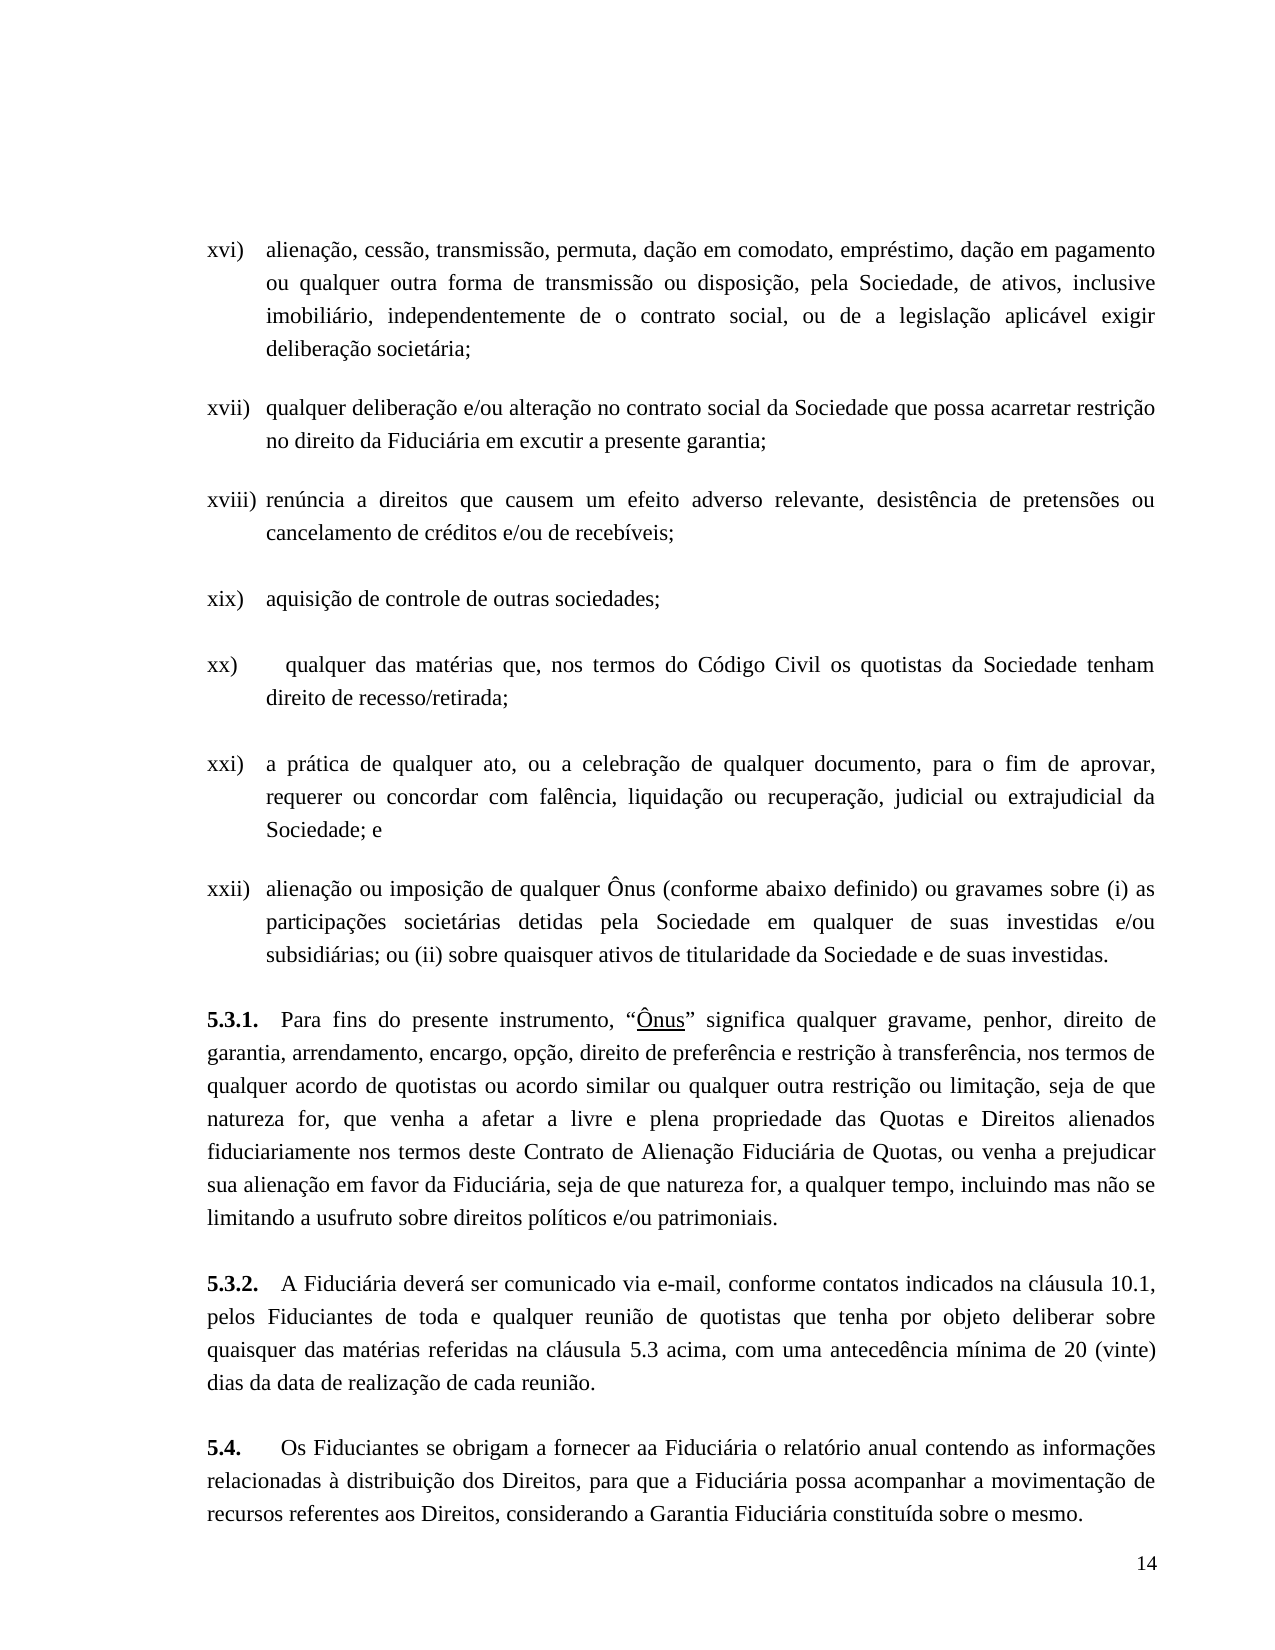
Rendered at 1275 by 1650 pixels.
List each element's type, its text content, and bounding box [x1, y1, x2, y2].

list alienação, cessão, transmissão, permuta, dação em comodato, empréstimo, dação em pagamento ou qualquer outra forma de transmissão ou disposição, pela Sociedade, de ativos, inclusive imobiliário, independentemente de o contrato social, ou de a legislação aplicável exigir deliberação societária; [207, 236, 1157, 361]
list qualquer deliberação e/ou alteração no contrato social da Sociedade que possa acarretar restrição no direito da Fiduciária em excutir a presente garantia; [207, 394, 1157, 453]
list qualquer das matérias que, nos termos do Código Civil os quotistas da Sociedade tenham direito de recesso/retirada; [207, 651, 1157, 710]
text 5.3.2. A Fiduciária deverá ser comunicado via e-mail, conforme contatos indicados na cláusula 10.1, pelos Fiduciantes de toda e qualquer reunião de quotistas que tenha por objeto deliberar sobre quaisquer das matérias referidas na cláusula 5.3 acima, com uma antecedência mínima de 20 (vinte) dias da data de realização de cada reunião. [207, 1270, 1157, 1395]
text 5.3.1. Para fins do presente instrumento, “Ônus” significa qualquer gravame, penhor, direito de garantia, arrendamento, encargo, opção, direito de preferência e restrição à transferência, nos termos de qualquer acordo de quotistas ou acordo similar ou qualquer outra restrição ou limitação, seja de que natureza for, que venha a afetar a livre e plena propriedade das Quotas e Direitos alienados fiduciariamente nos termos deste Contrato de Alienação Fiduciária de Quotas, ou venha a prejudicar sua alienação em favor da Fiduciária, seja de que natureza for, a qualquer tempo, incluindo mas não se limitando a usufruto sobre direitos políticos e/ou patrimoniais. [207, 1007, 1157, 1230]
list alienação ou imposição de qualquer Ônus (conforme abaixo definido) ou gravames sobre (i) as participações societárias detidas pela Sociedade em qualquer de suas investidas e/ou subsidiárias; ou (ii) sobre quaisquer ativos de titularidade da Sociedade e de suas investidas. [207, 875, 1157, 967]
text 5.4. Os Fiduciantes se obrigam a fornecer aa Fiduciária o relatório anual contendo as informações relacionadas à distribuição dos Direitos, para que a Fiduciária possa acompanhar a movimentação de recursos referentes aos Direitos, considerando a Garantia Fiduciária constituída sobre o mesmo. [207, 1434, 1157, 1527]
list renúncia a direitos que causem um efeito adverso relevante, desistência de pretensões ou cancelamento de créditos e/ou de recebíveis; [207, 486, 1157, 546]
list a prática de qualquer ato, ou a celebração de qualquer documento, para o fim de aprovar, requerer ou concordar com falência, liquidação ou recuperação, judicial ou extrajudicial da Sociedade; e [207, 750, 1157, 842]
list aquisição de controle de outras sociedades; [207, 585, 1157, 612]
